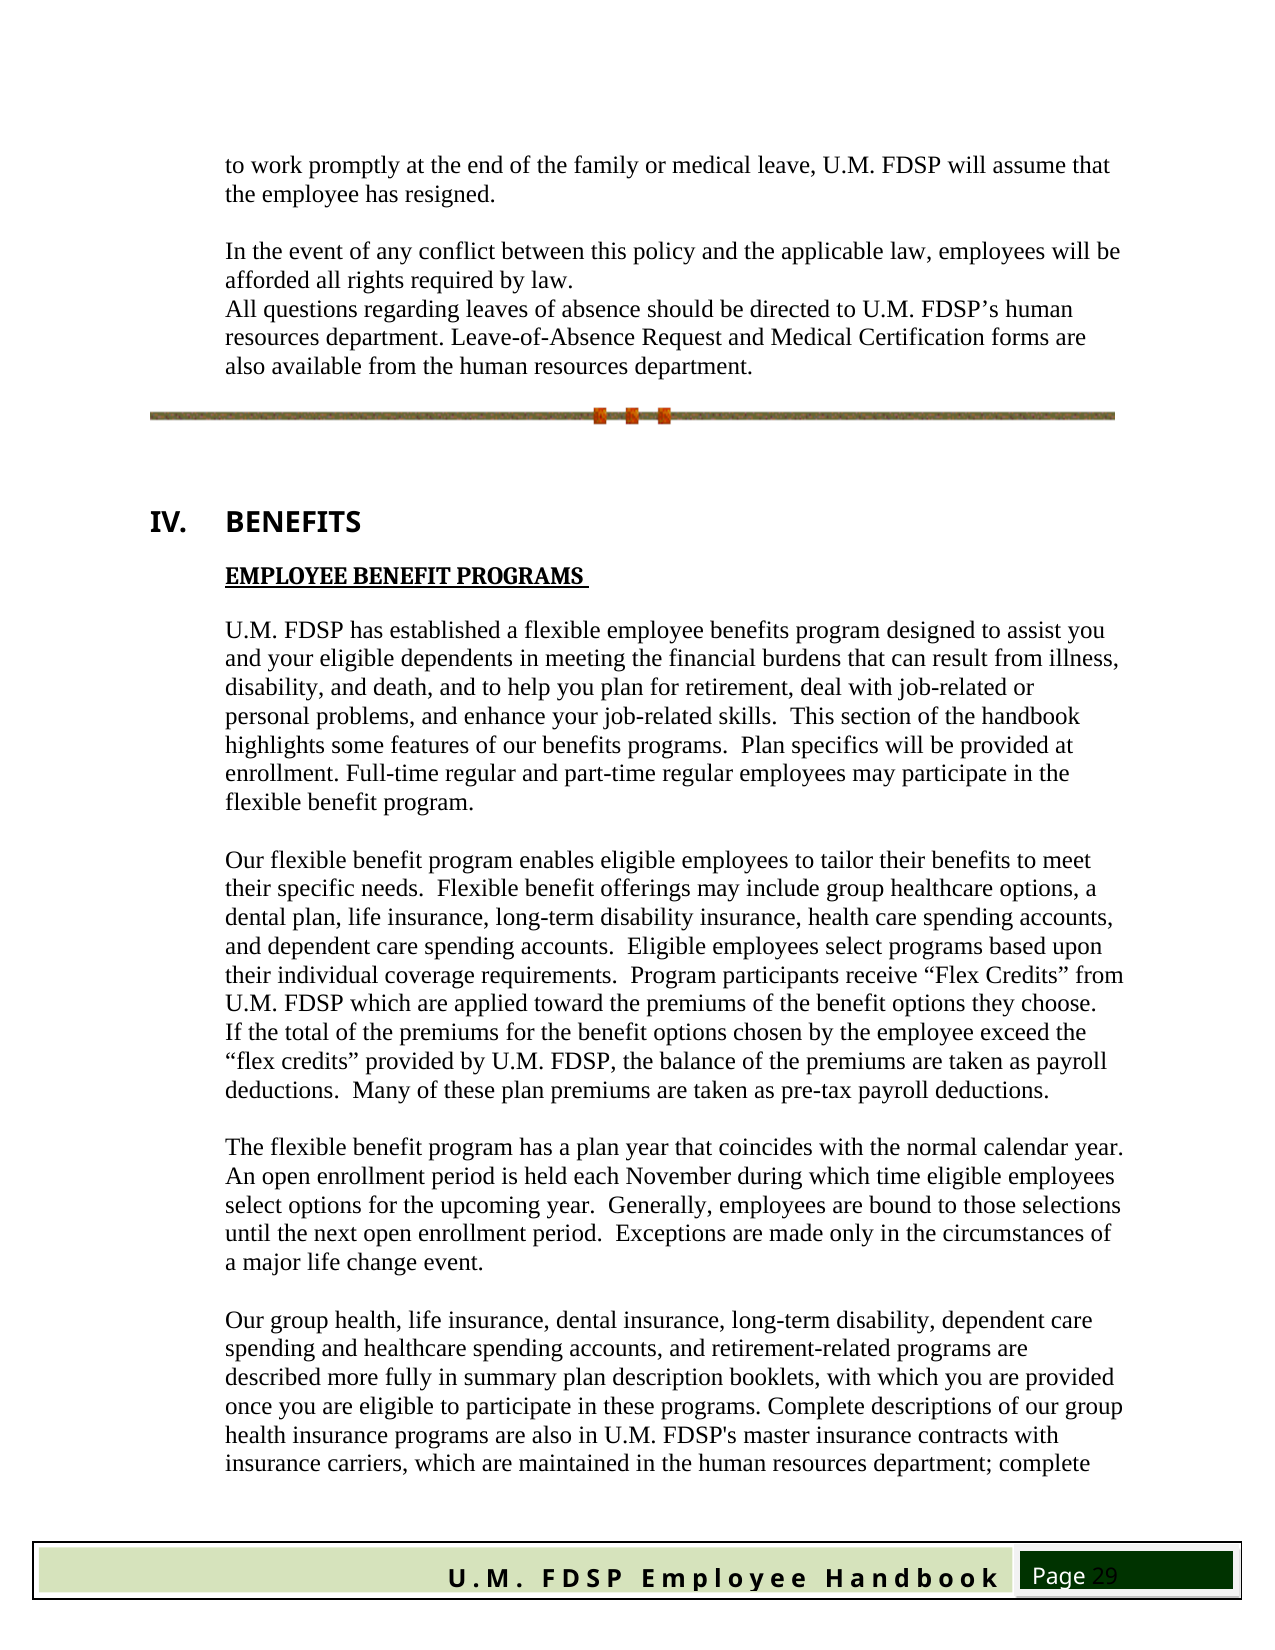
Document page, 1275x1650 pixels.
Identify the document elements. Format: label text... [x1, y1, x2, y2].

picture [150, 406, 1115, 427]
text The flexible benefit program has a plan year that coincides with the normal calendar year. An open enrollment period is held each November during which time eligible employees select options for the upcoming year. Generally, employees are bound to those selections until the next open enrollment period. Exceptions are made only in the circumstances of a major life change event. [225, 1132, 1125, 1276]
text U.M. FDSP has established a flexible employee benefits program designed to assist you and your eligible dependents in meeting the financial burdens that can result from illness, disability, and death, and to help you plan for retirement, deal with job-related or personal problems, and enhance your job-related skills. This section of the handbook highlights some features of our benefits programs. Plan specifics will be provided at enrollment. Full-time regular and part-time regular employees may participate in the flexible benefit program. [225, 615, 1125, 816]
subtitle BENEFITS [150, 494, 1125, 541]
text All questions regarding leaves of absence should be directed to U.M. FDSP’s human resources department. Leave-of-Absence Request and Medical Certification forms are also available from the human resources department. [225, 294, 1125, 380]
text In the event of any conflict between this policy and the applicable law, employees will be afforded all rights required by law. [225, 236, 1125, 294]
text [225, 150, 1125, 207]
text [225, 1305, 1125, 1477]
text Our flexible benefit program enables eligible employees to tailor their benefits to meet their specific needs. Flexible benefit offerings may include group healthcare options, a dental plan, life insurance, long-term disability insurance, health care spending accounts, and dependent care spending accounts. Eligible employees select programs based upon their individual coverage requirements. Program participants receive “Flex Credits” from U.M. FDSP which are applied toward the premiums of the benefit options they choose. If the total of the premiums for the benefit options chosen by the employee exceed the “flex credits” provided by U.M. FDSP, the balance of the premiums are taken as payroll deductions. Many of these plan premiums are taken as pre-tax payroll deductions. [225, 845, 1125, 1103]
subtitle EMPLOYEE BENEFIT PROGRAMS [150, 562, 1125, 591]
